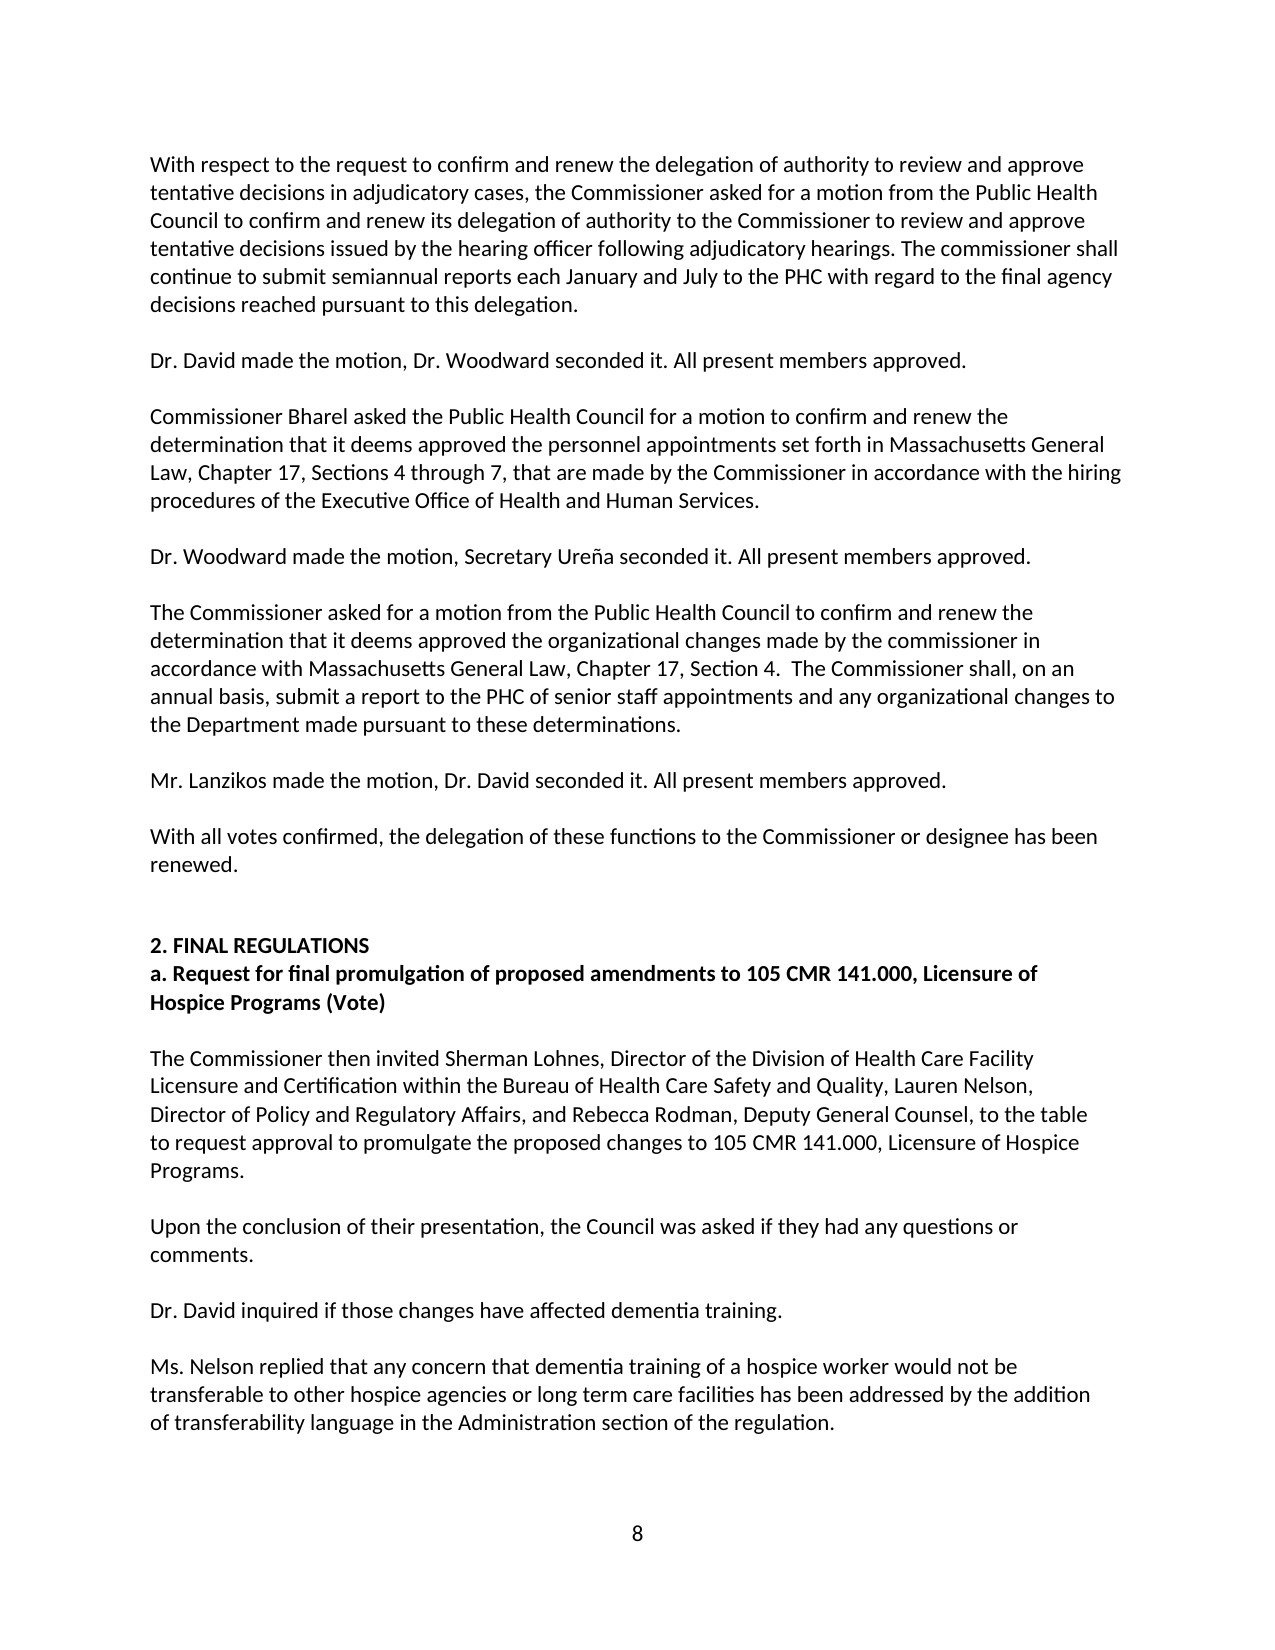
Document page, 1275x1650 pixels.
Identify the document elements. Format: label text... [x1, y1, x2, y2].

text 2. FINAL REGULATIONS [150, 932, 1110, 959]
text Commissioner Bharel asked the Public Health Council for a motion to confirm and renew the determination that it deems approved the personnel appointments set forth in Massachusetts General Law, Chapter 17, Sections 4 through 7, that are made by the Commissioner in accordance with the hiring procedures of the Executive Office of Health and Human Services. [150, 402, 1125, 514]
text Ms. Nelson replied that any concern that dementia training of a hospice worker would not be transferable to other hospice agencies or long term care facilities has been addressed by the addition of transferability language in the Administration section of the regulation. [150, 1352, 1110, 1436]
text With all votes confirmed, the delegation of these functions to the Commissioner or designee has been renewed. [150, 822, 1125, 878]
text Mr. Lanzikos made the motion, Dr. David seconded it. All present members approved. [150, 766, 1125, 794]
text The Commissioner asked for a motion from the Public Health Council to confirm and renew the determination that it deems approved the organizational changes made by the commissioner in accordance with Massachusetts General Law, Chapter 17, Section 4. The Commissioner shall, on an annual basis, submit a report to the PHC of senior staff appointments and any organizational changes to the Department made pursuant to these determinations. [150, 598, 1125, 738]
text Dr. David inquired if those changes have affected dementia training. [150, 1296, 1110, 1324]
text Upon the conclusion of their presentation, the Council was asked if they had any questions or comments. [150, 1212, 1110, 1268]
text Dr. Woodward made the motion, Secretary Ureña seconded it. All present members approved. [150, 542, 1125, 570]
text Dr. David made the motion, Dr. Woodward seconded it. All present members approved. [150, 346, 1125, 374]
text a. Request for final promulgation of proposed amendments to 105 CMR 141.000, Licensure of Hospice Programs (Vote) [150, 959, 1110, 1016]
text With respect to the request to confirm and renew the delegation of authority to review and approve tentative decisions in adjudicatory cases, the Commissioner asked for a motion from the Public Health Council to confirm and renew its delegation of authority to the Commissioner to review and approve tentative decisions issued by the hearing officer following adjudicatory hearings. The commissioner shall continue to submit semiannual reports each January and July to the PHC with regard to the final agency decisions reached pursuant to this delegation. [150, 150, 1125, 318]
text The Commissioner then invited Sherman Lohnes, Director of the Division of Health Care Facility Licensure and Certification within the Bureau of Health Care Safety and Quality, Lauren Nelson, Director of Policy and Regulatory Affairs, and Rebecca Rodman, Deputy General Counsel, to the table to request approval to promulgate the proposed changes to 105 CMR 141.000, Licensure of Hospice Programs. [150, 1044, 1110, 1184]
